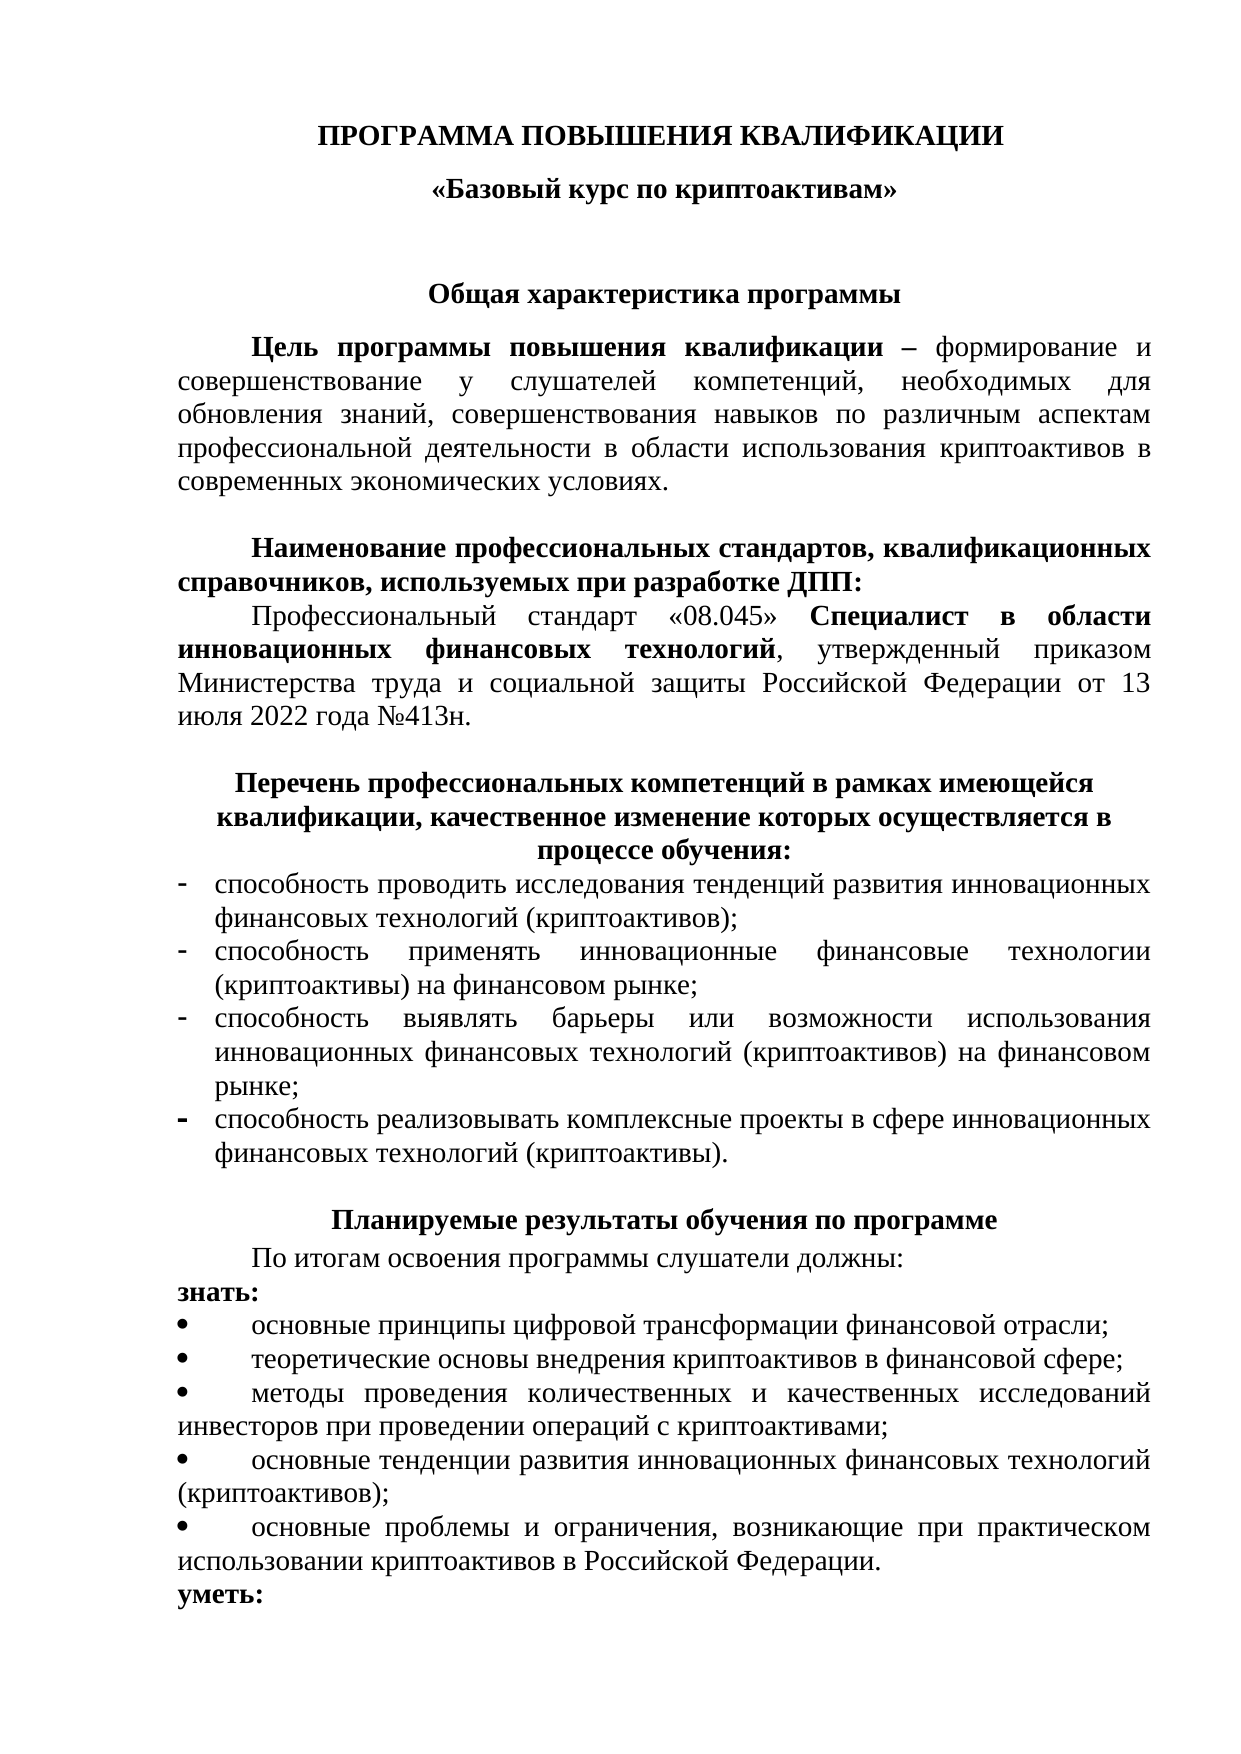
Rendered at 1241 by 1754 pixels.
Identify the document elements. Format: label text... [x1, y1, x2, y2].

text Общая характеристика программы [177, 277, 1152, 310]
text знать: [177, 1274, 1152, 1307]
text Планируемые результаты обучения по программе [177, 1202, 1152, 1235]
text По итогам освоения программы слушатели должны: [177, 1240, 1152, 1274]
list способность выявлять барьеры или возможности использования инновационных финансовых технологий (криптоактивов) на финансовом рынке; [177, 1000, 1152, 1101]
text «Базовый курс по криптоактивам» [177, 171, 1152, 204]
list методы проведения количественных и качественных исследований инвесторов при проведении операций с криптоактивами; [177, 1375, 1152, 1442]
list способность применять инновационные финансовые технологии (криптоактивы) на финансовом рынке; [177, 933, 1152, 1000]
text Перечень профессиональных компетенций в рамках имеющейся квалификации, качественное изменение которых осуществляется в процессе обучения: [177, 765, 1152, 866]
text уметь: [177, 1576, 1152, 1610]
text ПРОГРАММА ПОВЫШЕНИЯ КВАЛИФИКАЦИИ [177, 118, 1152, 152]
list Наименование профессиональных стандартов, квалификационных справочников, используемых при разработке ДПП: [177, 531, 1152, 598]
list способность реализовывать комплексные проекты в сфере инновационных финансовых технологий (криптоактивы). [177, 1101, 1152, 1168]
list теоретические основы внедрения криптоактивов в финансовой сфере; [177, 1341, 1152, 1375]
list основные тенденции развития инновационных финансовых технологий (криптоактивов); [177, 1442, 1152, 1509]
list основные проблемы и ограничения, возникающие при практическом использовании криптоактивов в Российской Федерации. [177, 1509, 1152, 1576]
text Цель программы повышения квалификации – формирование и совершенствование у слушателей компетенций, необходимых для обновления знаний, совершенствования навыков по различным аспектам профессиональной деятельности в области использования криптоактивов в современных экономических условиях. [177, 329, 1152, 497]
list Профессиональный стандарт «08.045» Специалист в области инновационных финансовых технологий, утвержденный приказом Министерства труда и социальной защиты Российской Федерации от 13 июля 2022 года №413н. [177, 598, 1152, 732]
list основные принципы цифровой трансформации финансовой отрасли; [177, 1307, 1152, 1341]
list способность проводить исследования тенденций развития инновационных финансовых технологий (криптоактивов); [177, 866, 1152, 933]
